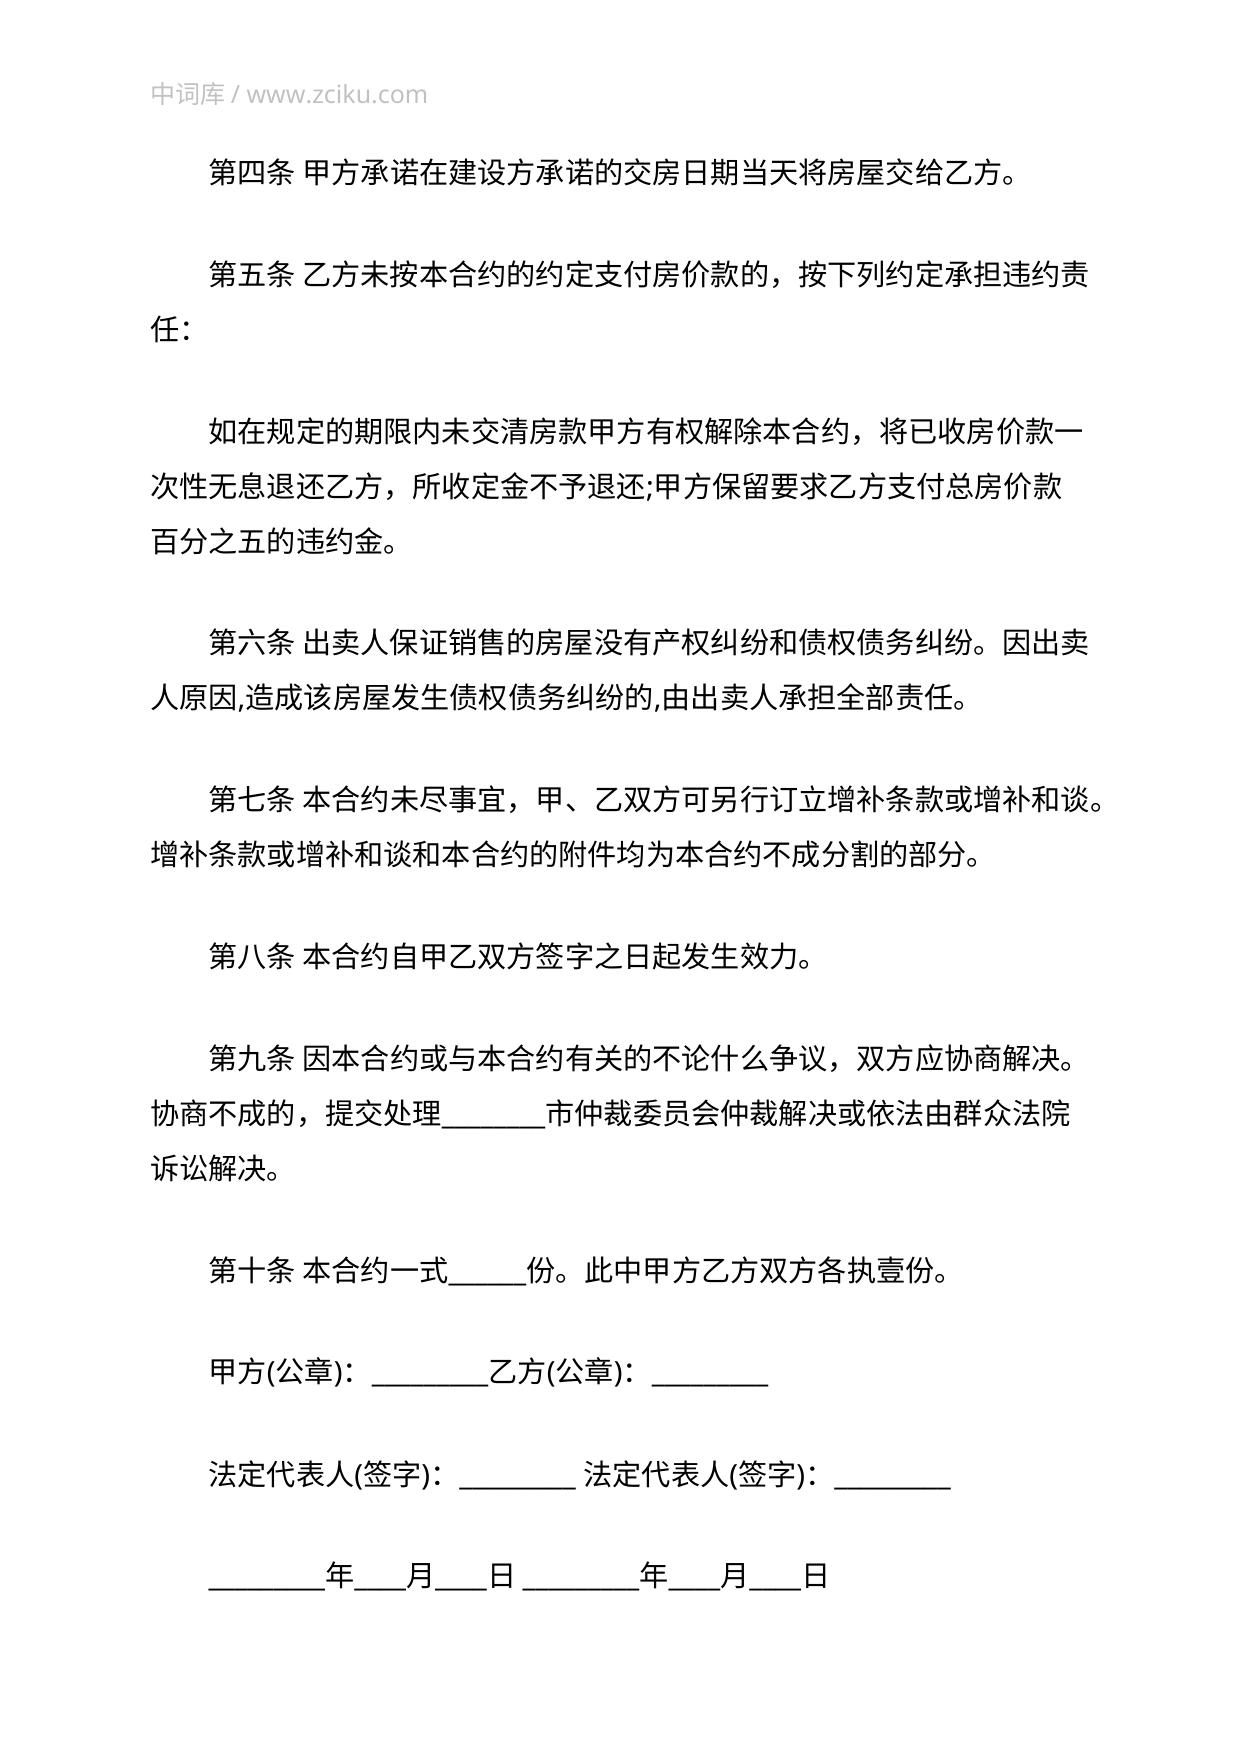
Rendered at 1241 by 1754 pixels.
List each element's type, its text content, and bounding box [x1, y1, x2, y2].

text _________年____月____日 _________年____月____日 [150, 1553, 1090, 1595]
text 法定代表人(签字)：_________ 法定代表人(签字)：_________ [150, 1451, 1090, 1493]
text 第十条 本合约一式______份。此中甲方乙方双方各执壹份。 [150, 1247, 1090, 1289]
text 甲方(公章)：_________乙方(公章)：_________ [150, 1349, 1090, 1391]
text 第六条 出卖人保证销售的房屋没有产权纠纷和债权债务纠纷。因出卖人原因,造成该房屋发生债权债务纠纷的,由出卖人承担全部责任。 [150, 620, 1090, 717]
text 第八条 本合约自甲乙双方签字之日起发生效力。 [150, 934, 1090, 976]
text 第九条 因本合约或与本合约有关的不论什么争议，双方应协商解决。协商不成的，提交处理________市仲裁委员会仲裁解决或依法由群众法院诉讼解决。 [150, 1035, 1090, 1188]
text 第四条 甲方承诺在建设方承诺的交房日期当天将房屋交给乙方。 [150, 150, 1090, 192]
text 第五条 乙方未按本合约的约定支付房价款的，按下列约定承担违约责任： [150, 252, 1090, 349]
text 如在规定的期限内未交清房款甲方有权解除本合约，将已收房价款一次性无息退还乙方，所收定金不予退还;甲方保留要求乙方支付总房价款百分之五的违约金。 [150, 408, 1090, 561]
text 第七条 本合约未尽事宜，甲、乙双方可另行订立增补条款或增补和谈。增补条款或增补和谈和本合约的附件均为本合约不成分割的部分。 [150, 777, 1090, 874]
